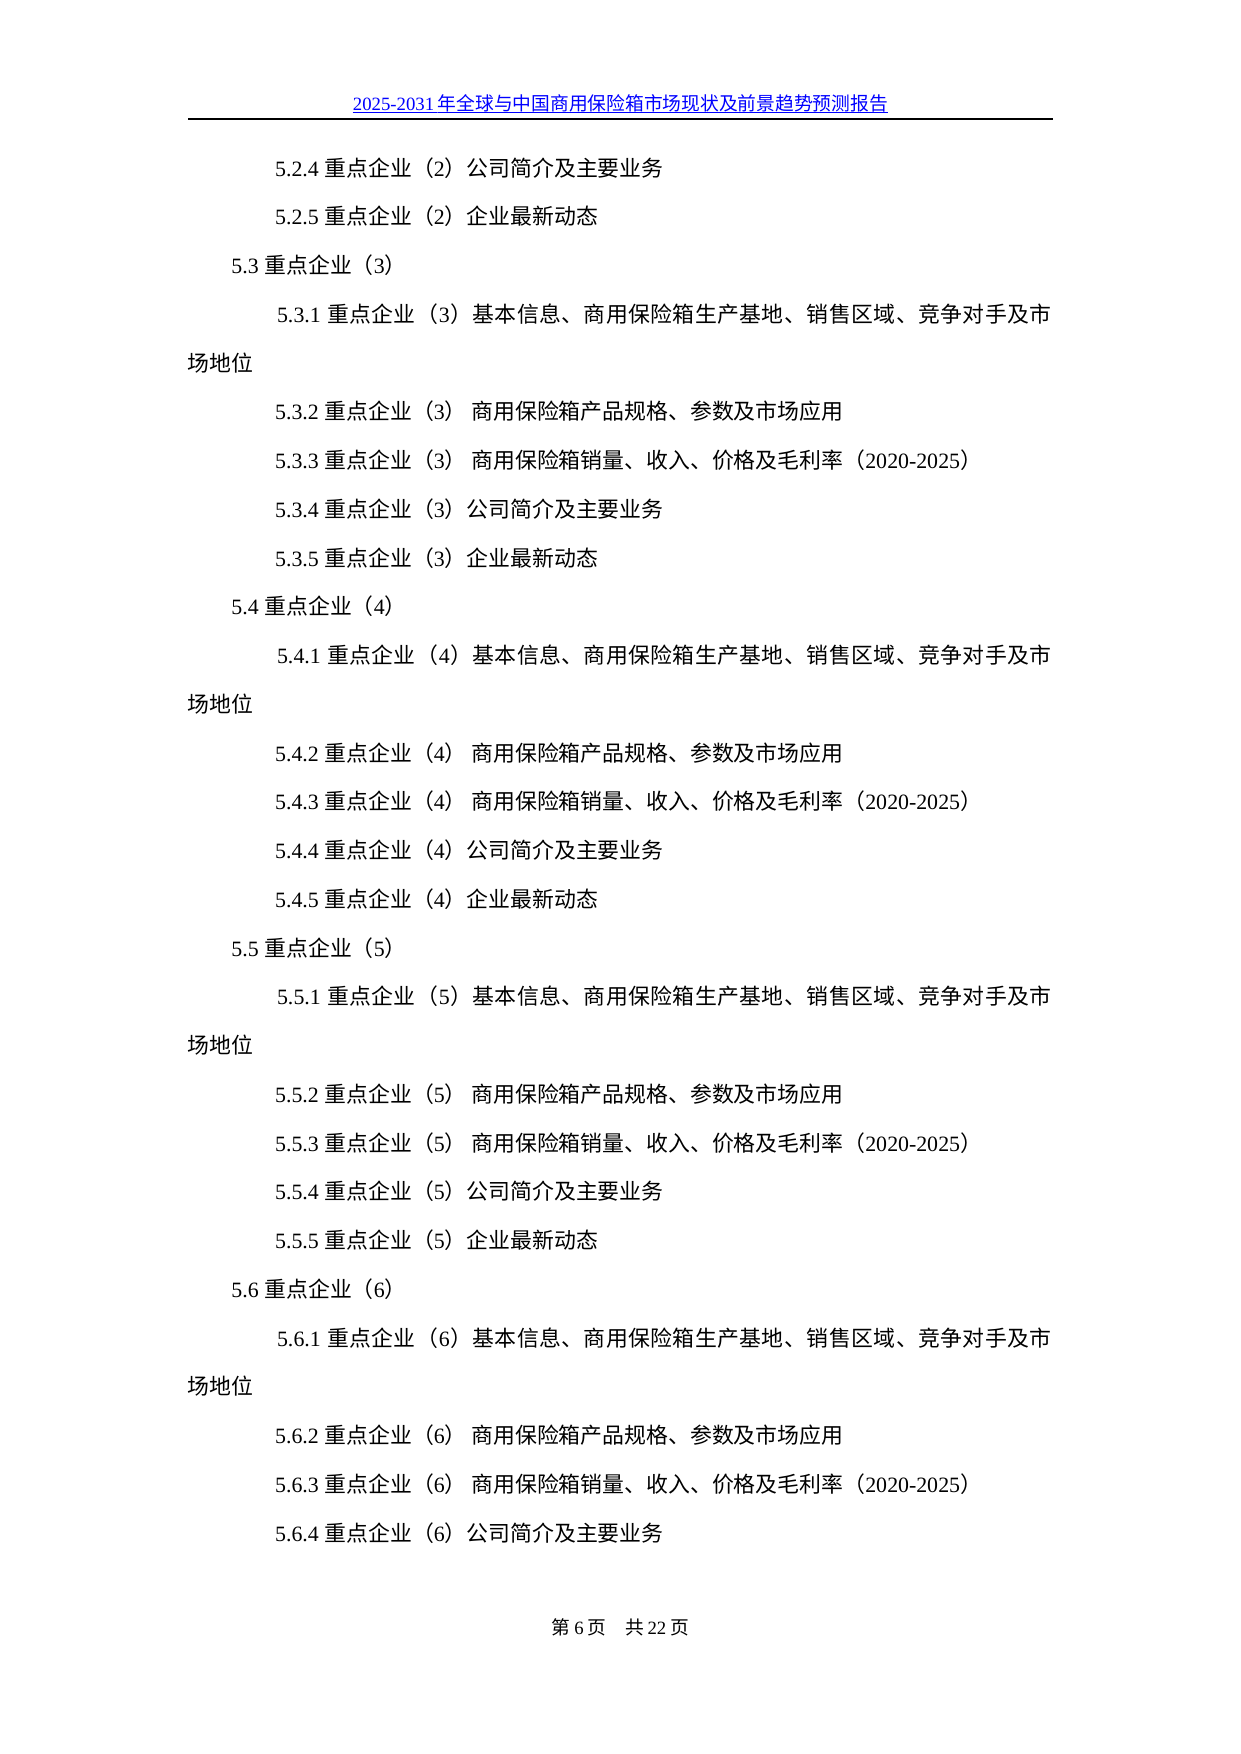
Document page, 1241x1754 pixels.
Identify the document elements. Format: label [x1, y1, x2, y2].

text [187, 150, 1053, 1548]
